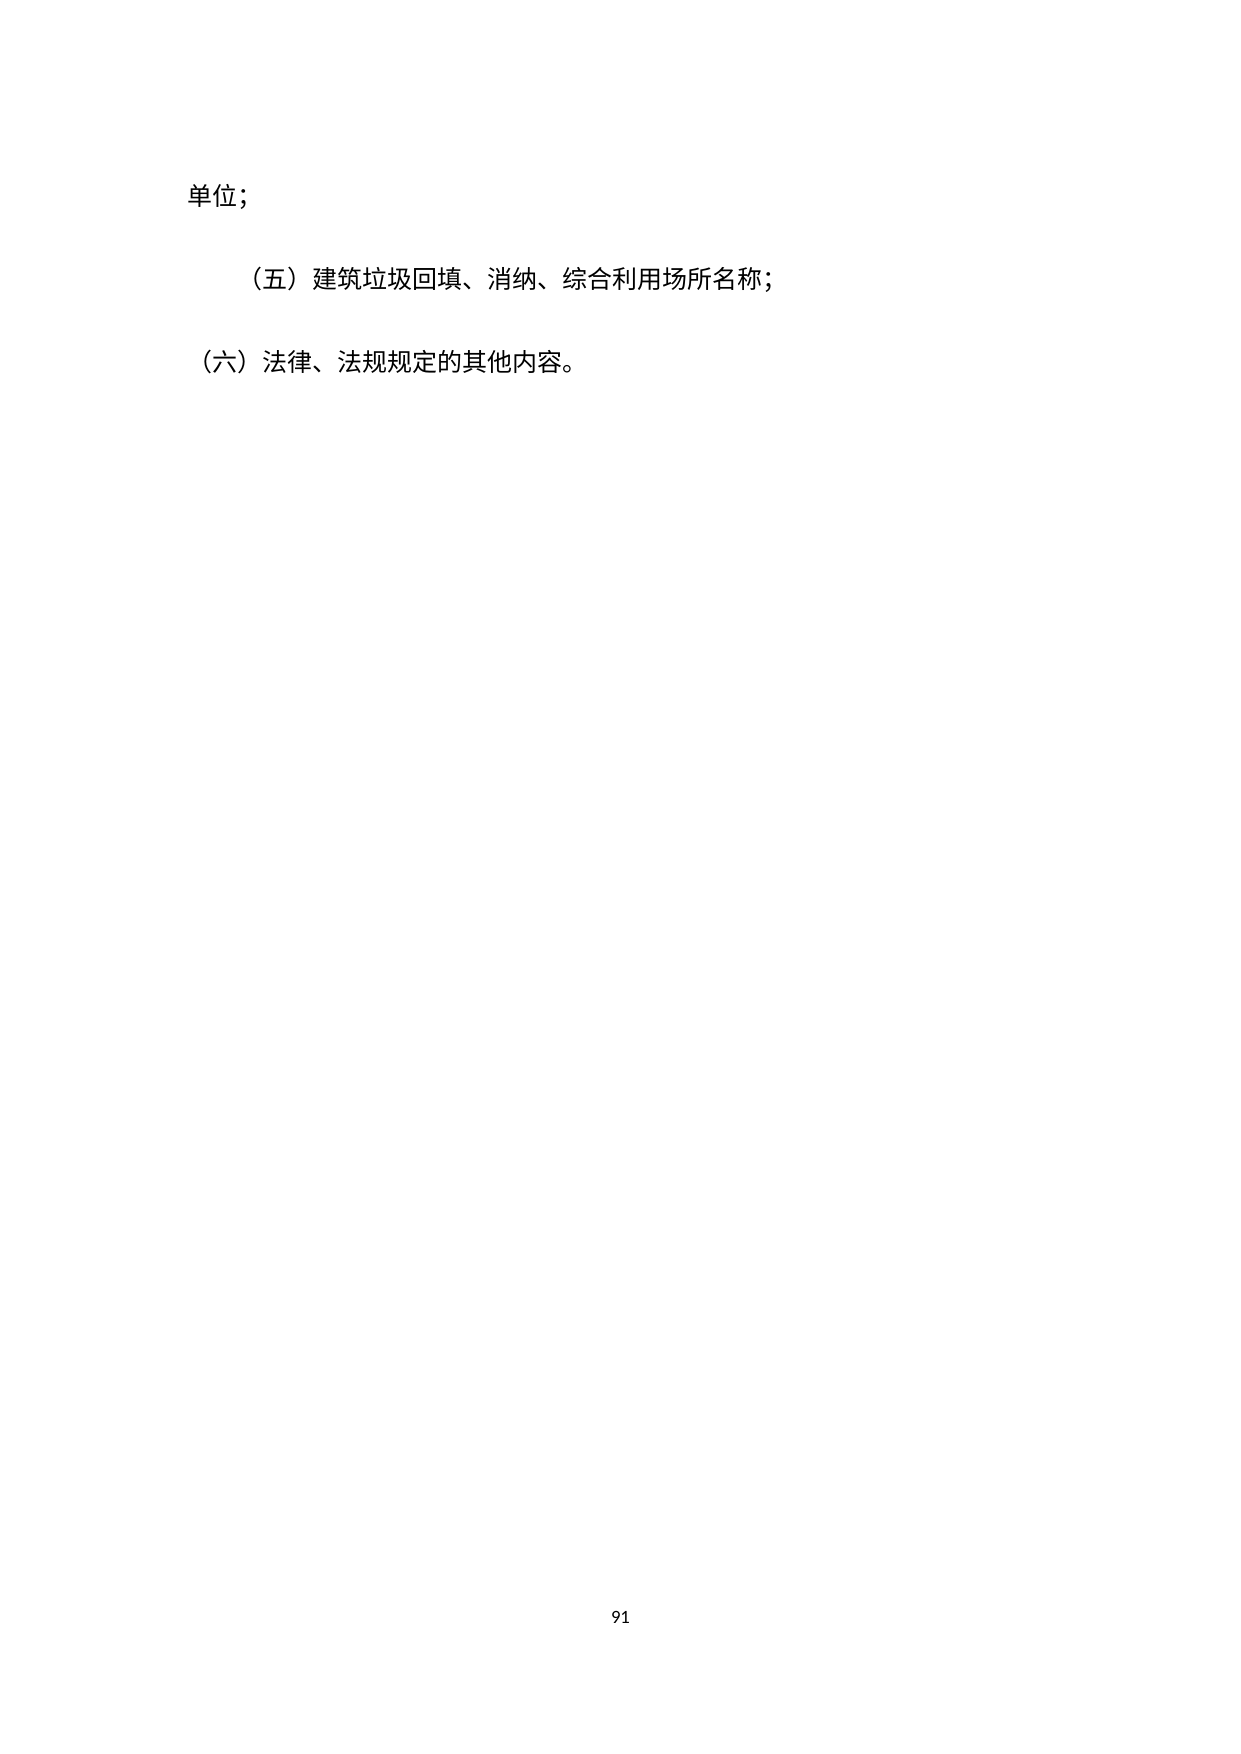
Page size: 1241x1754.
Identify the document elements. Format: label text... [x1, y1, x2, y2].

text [187, 162, 1053, 227]
text （五）建筑垃圾回填、消纳、综合利用场所名称； [187, 245, 1053, 310]
text （六）法律、法规规定的其他内容。 [187, 328, 1053, 393]
